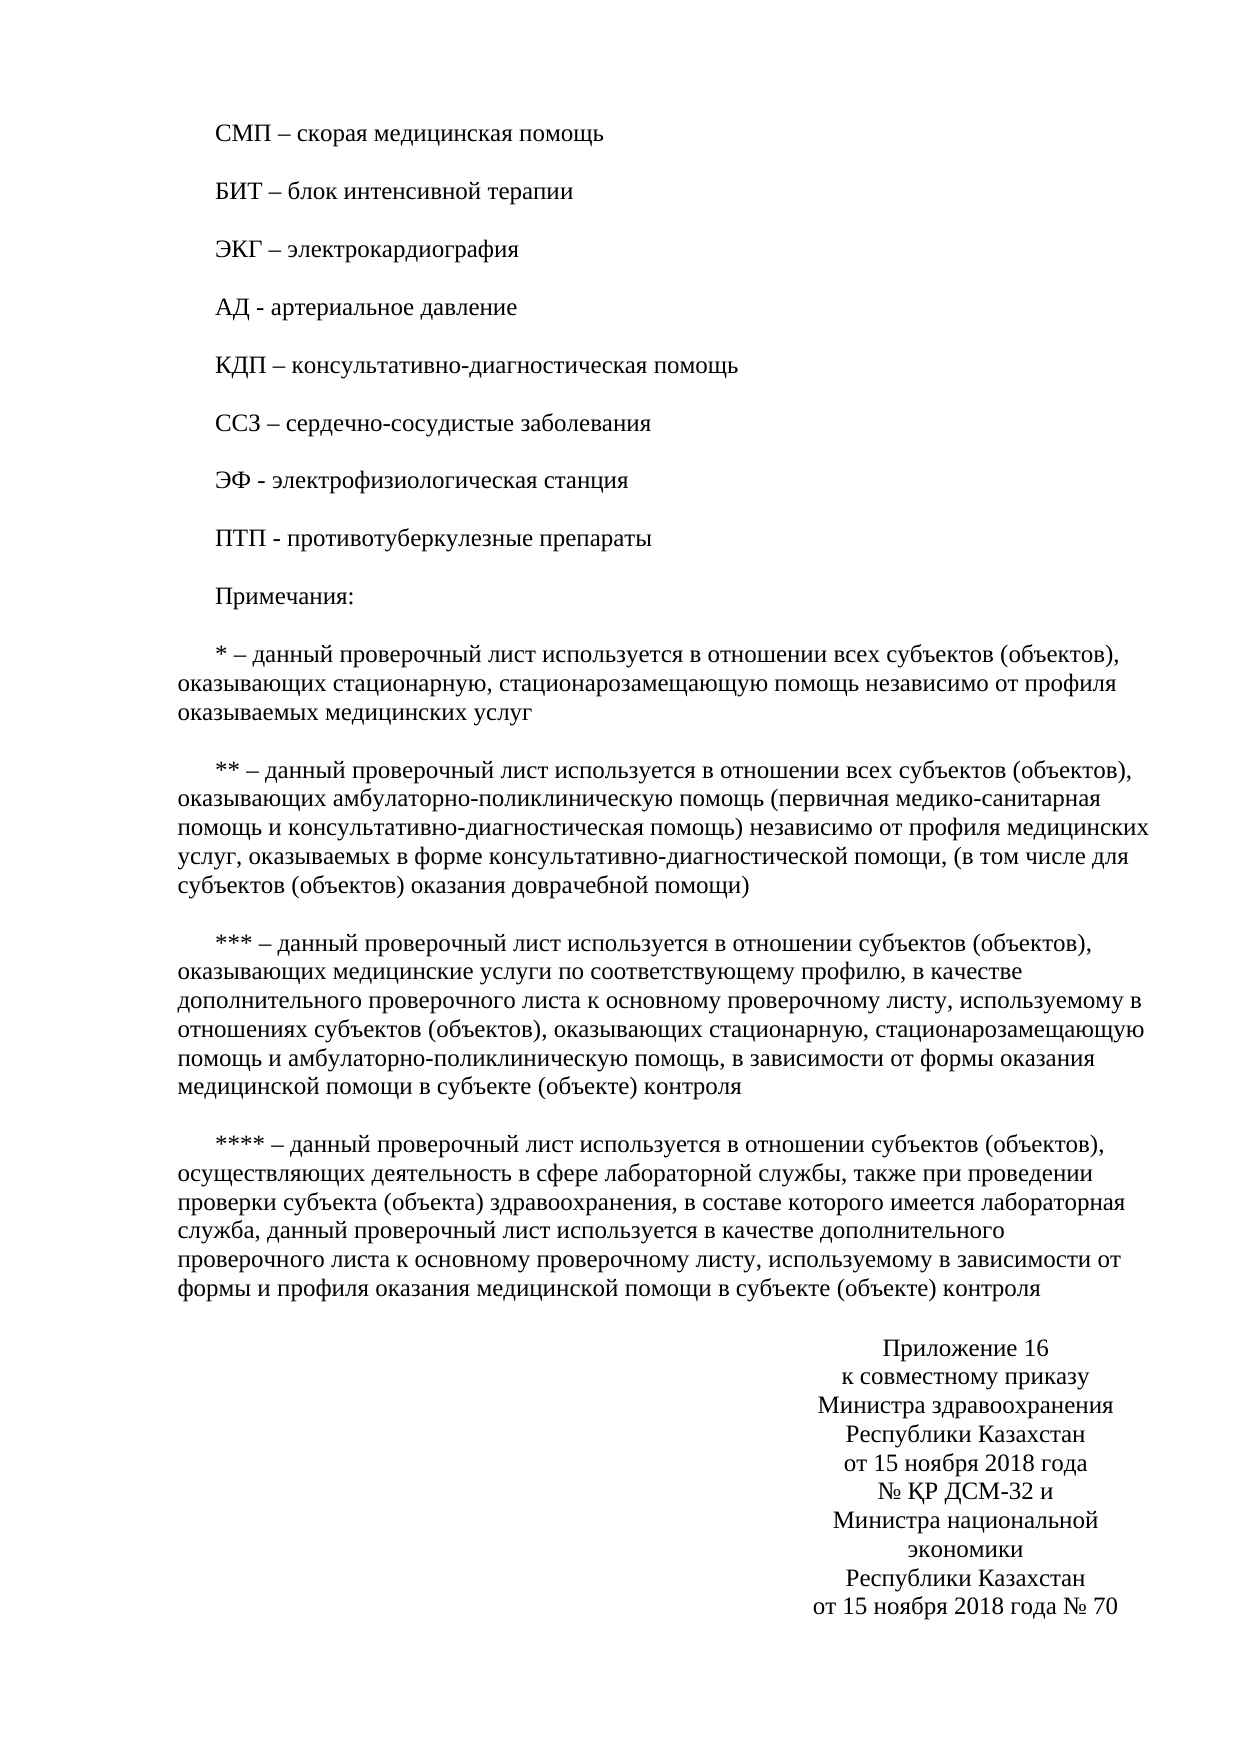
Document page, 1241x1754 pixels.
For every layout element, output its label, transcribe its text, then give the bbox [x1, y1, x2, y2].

text КДП – консультативно-диагностическая помощь [177, 350, 1152, 378]
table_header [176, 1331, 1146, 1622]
text СМП – скорая медицинская помощь [177, 118, 1152, 147]
text БИТ – блок интенсивной терапии [177, 176, 1152, 205]
text ** – данный проверочный лист используется в отношении всех субъектов (объектов), оказывающих амбулаторно-поликлиническую помощь (первичная медико-санитарная помощь и консультативно-диагностическая помощь) независимо от профиля медицинских услуг, оказываемых в форме консультативно-диагностической помощи, (в том числе для субъектов (объектов) оказания доврачебной помощи) [177, 755, 1152, 898]
text ЭФ - электрофизиологическая станция [177, 466, 1152, 494]
text * – данный проверочный лист используется в отношении всех субъектов (объектов), оказывающих стационарную, стационарозамещающую помощь независимо от профиля оказываемых медицинских услуг [177, 639, 1152, 726]
text ЭКГ – электрокардиография [177, 234, 1152, 263]
text *** – данный проверочный лист используется в отношении субъектов (объектов), оказывающих медицинские услуги по соответствующему профилю, в качестве дополнительного проверочного листа к основному проверочному листу, используемому в отношениях субъектов (объектов), оказывающих стационарную, стационарозамещающую помощь и амбулаторно-поликлиническую помощь, в зависимости от формы оказания медицинской помощи в субъекте (объекте) контроля [177, 928, 1152, 1100]
text ССЗ – сердечно-сосудистые заболевания [177, 408, 1152, 436]
text Примечания: [177, 581, 1152, 610]
text ПТП - противотуберкулезные препараты [177, 523, 1152, 552]
text АД - артериальное давление [177, 292, 1152, 321]
text **** – данный проверочный лист используется в отношении субъектов (объектов), осуществляющих деятельность в сфере лабораторной службы, также при проведении проверки субъекта (объекта) здравоохранения, в составе которого имеется лабораторная служба, данный проверочный лист используется в качестве дополнительного проверочного листа к основному проверочному листу, используемому в зависимости от формы и профиля оказания медицинской помощи в субъекте (объекте) контроля [177, 1129, 1152, 1302]
